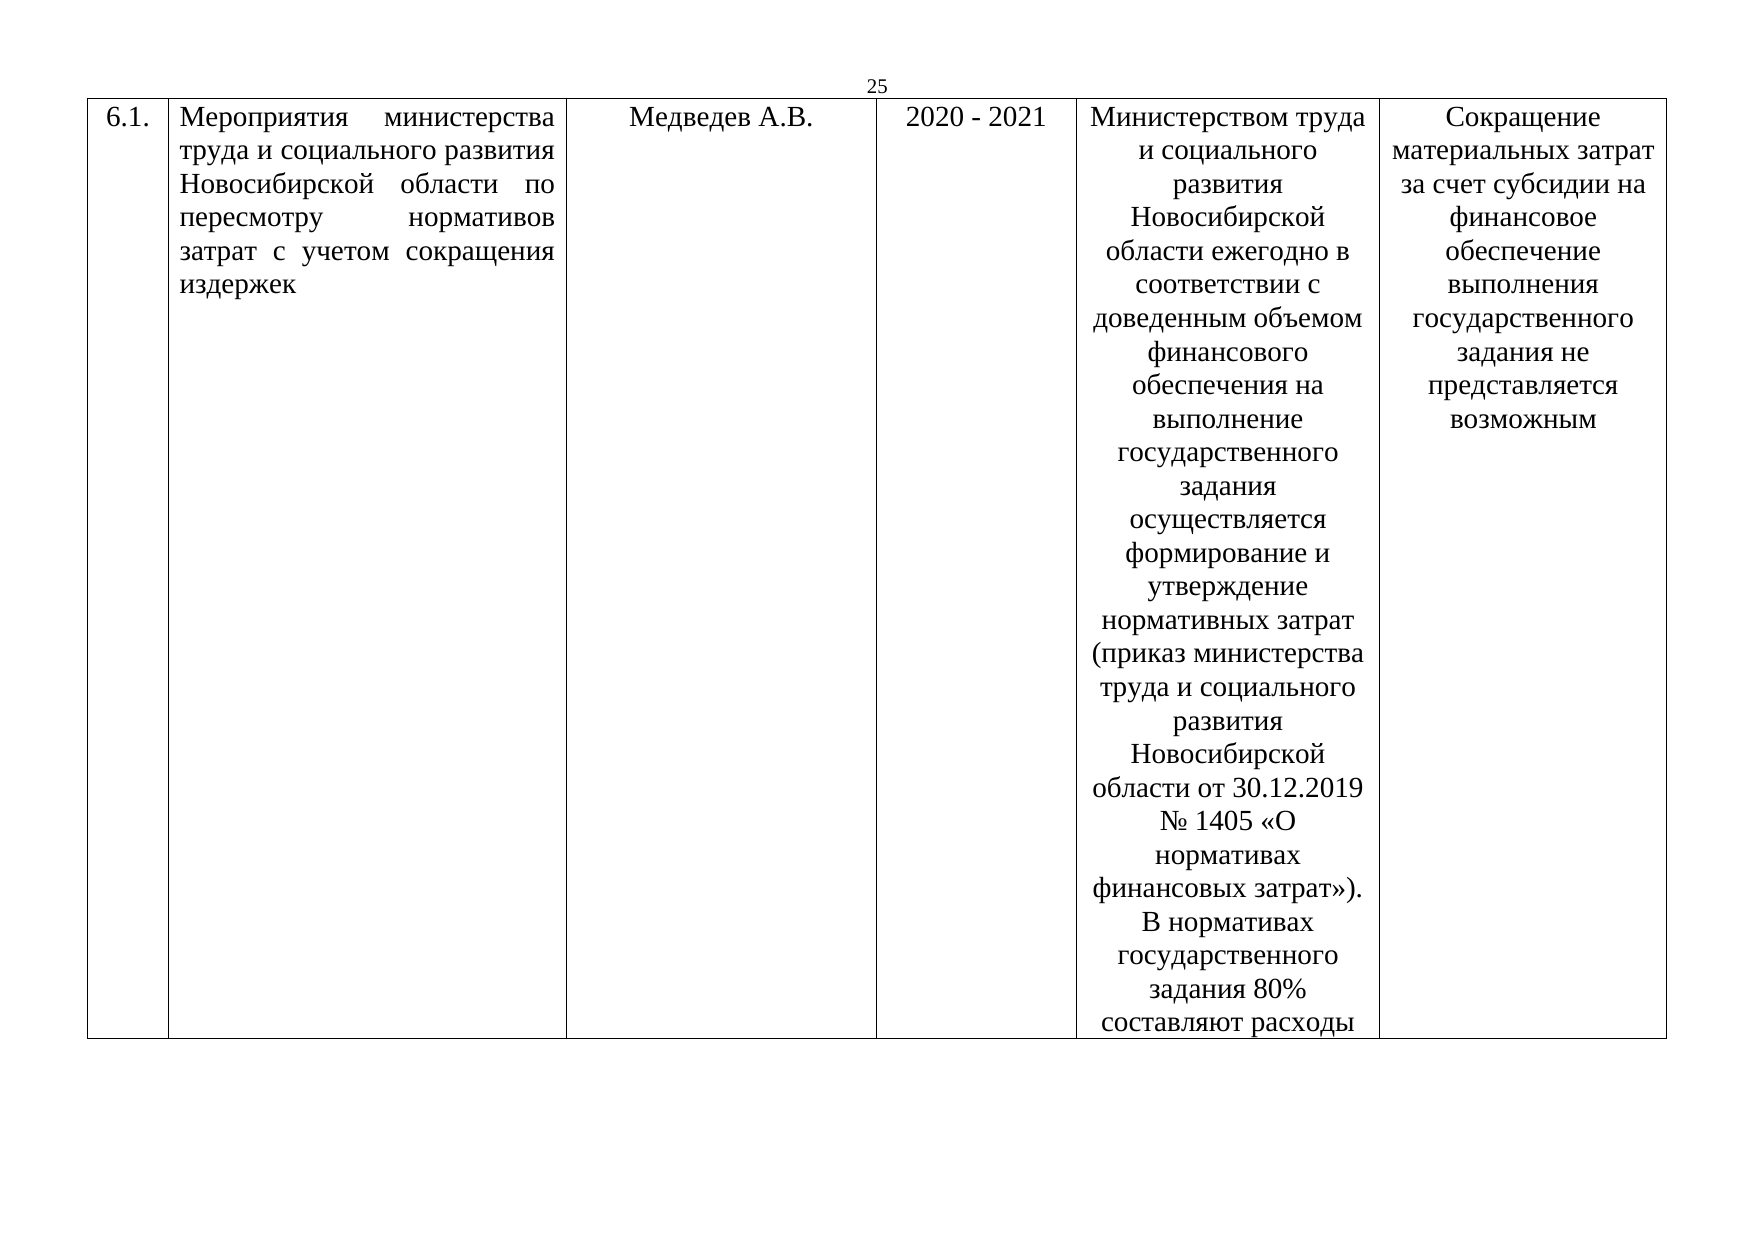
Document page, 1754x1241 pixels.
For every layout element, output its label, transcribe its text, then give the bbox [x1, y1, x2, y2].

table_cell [1380, 99, 1666, 1038]
table_cell 2020 - 2021 [877, 99, 1076, 1038]
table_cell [169, 99, 566, 1038]
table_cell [1077, 99, 1379, 1038]
table_cell 6.1. [88, 99, 168, 1038]
table_cell Медведев А.В. [567, 99, 876, 1038]
